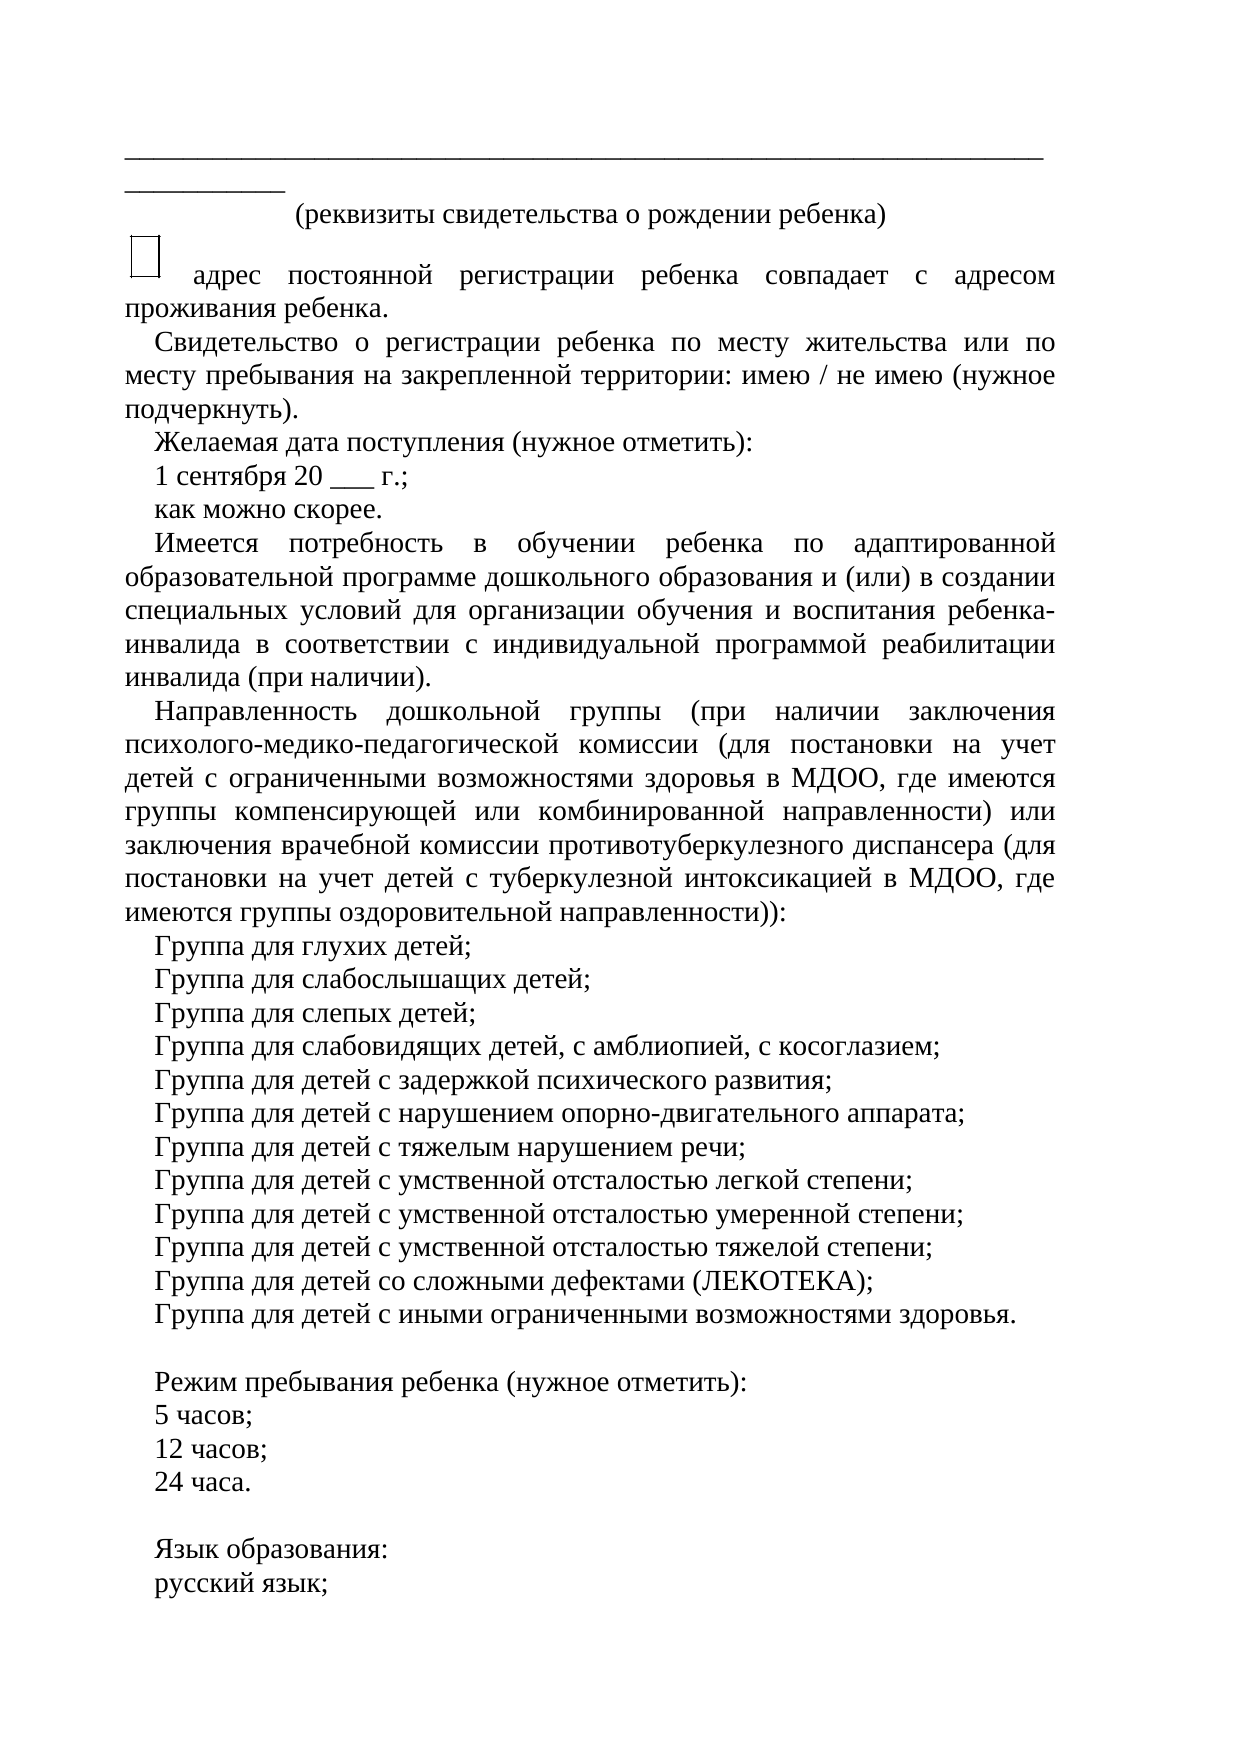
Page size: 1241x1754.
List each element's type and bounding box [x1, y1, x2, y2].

table_cell [118, 118, 1063, 1609]
